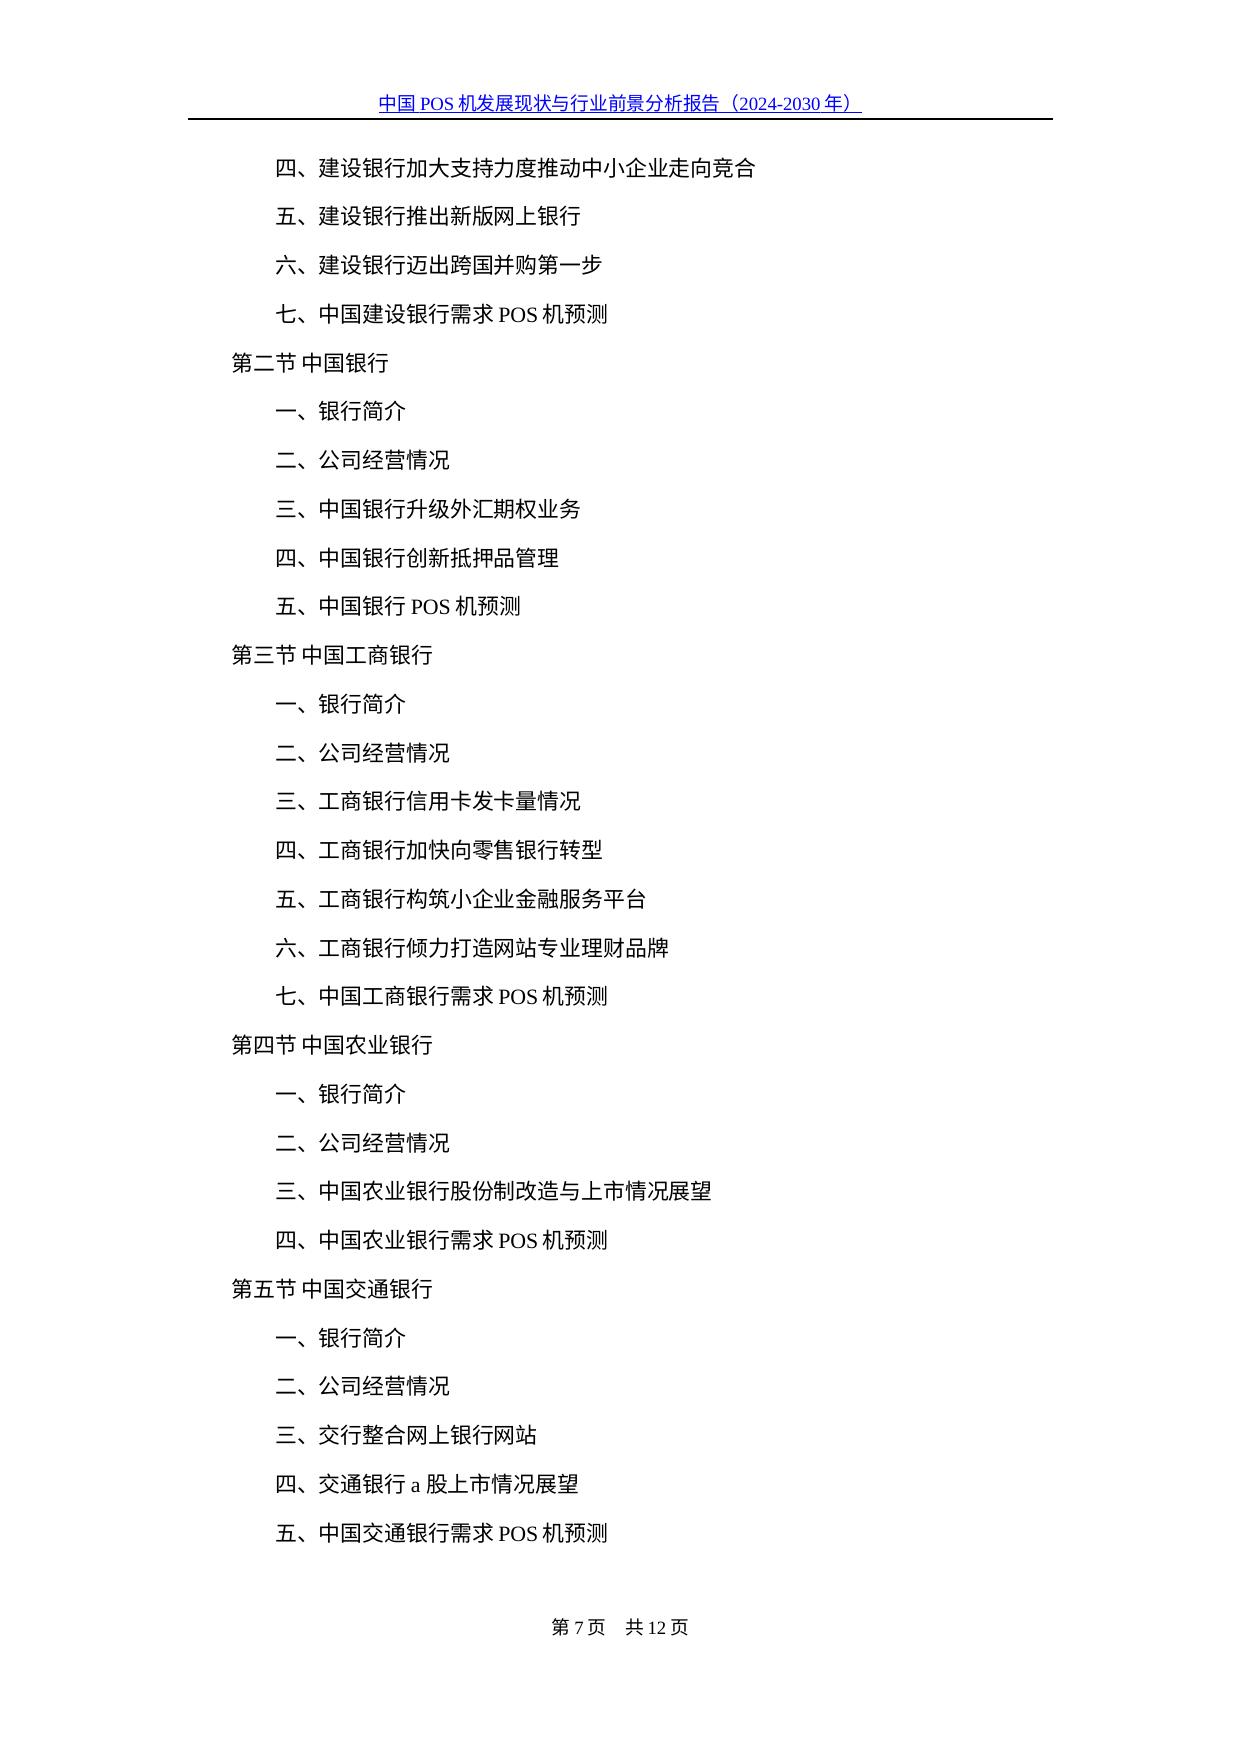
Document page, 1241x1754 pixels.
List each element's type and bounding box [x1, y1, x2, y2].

text [187, 150, 1053, 1548]
